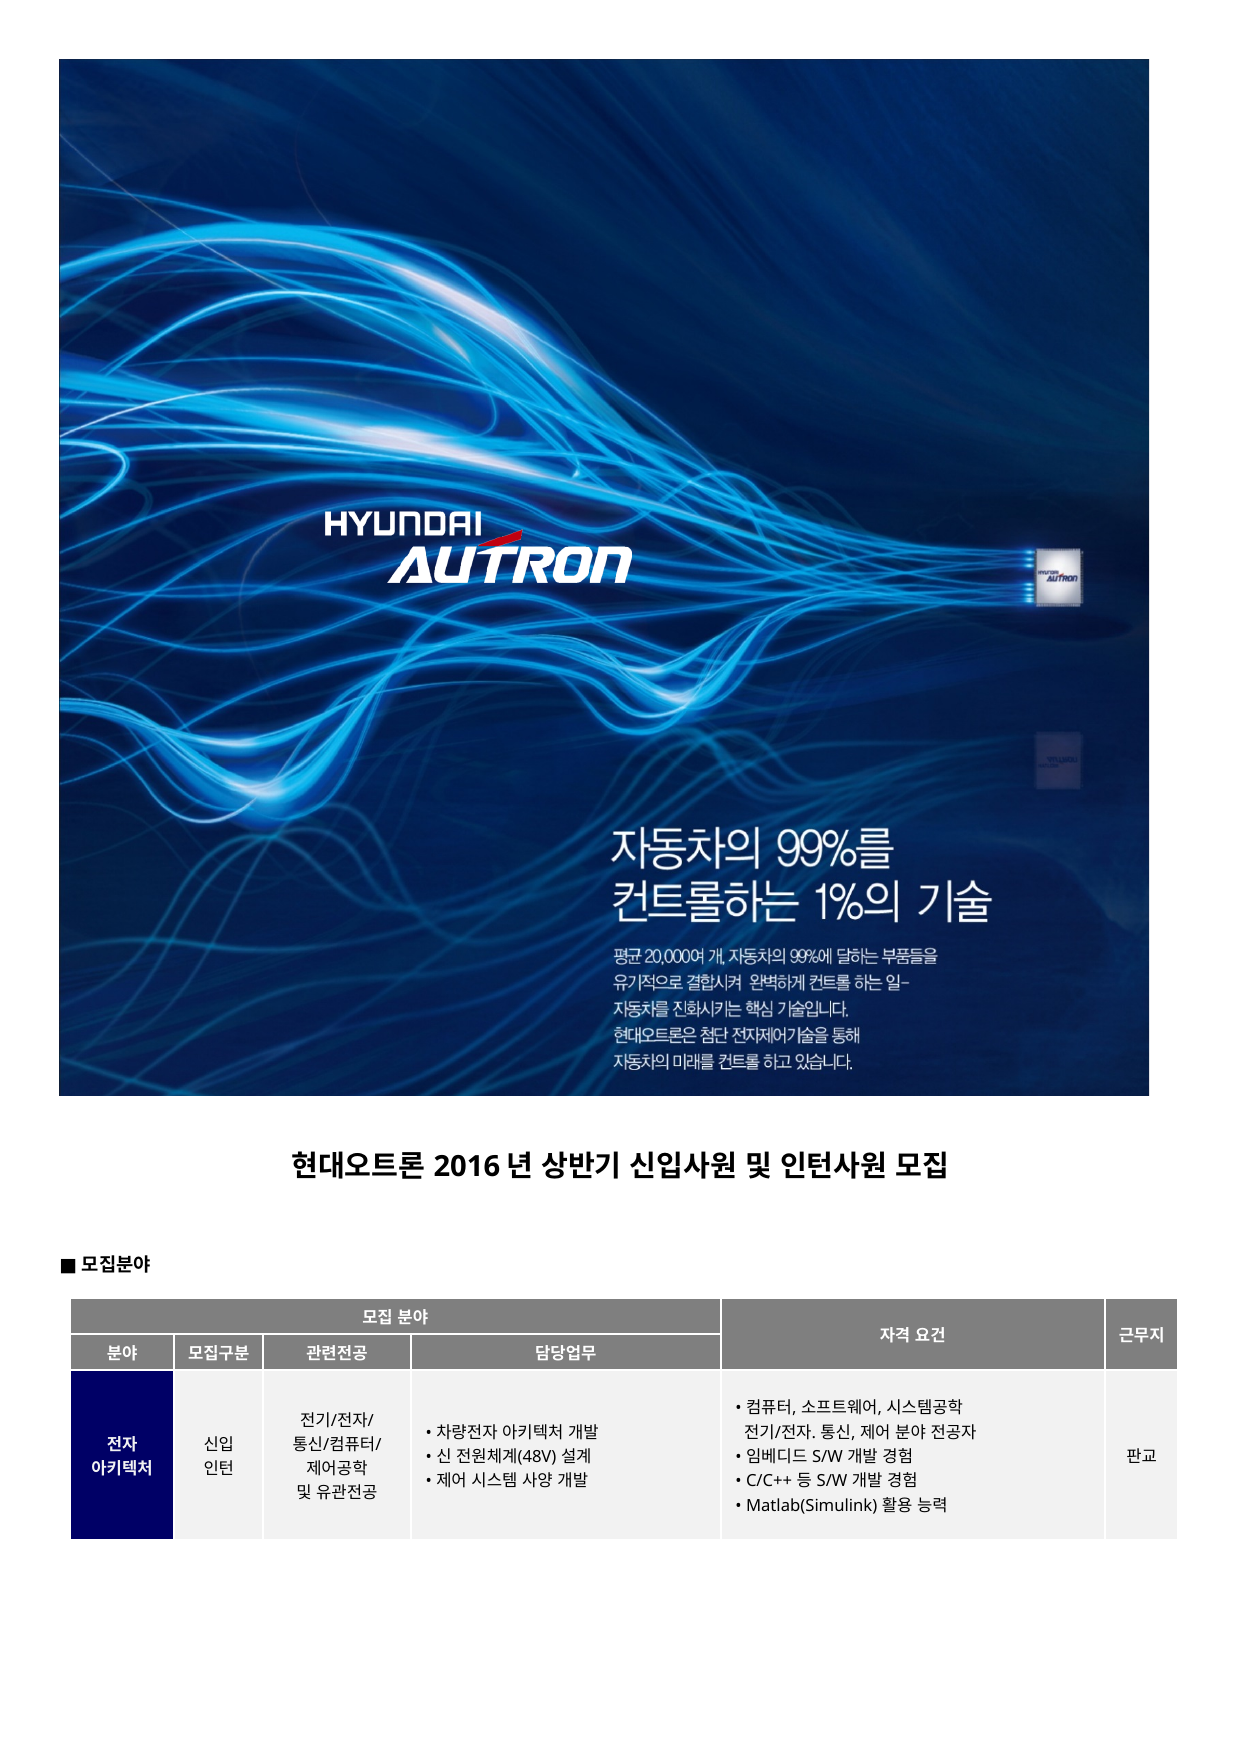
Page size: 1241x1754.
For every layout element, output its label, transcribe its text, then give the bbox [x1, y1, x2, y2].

table_cell 전자 아키텍처 [71, 1371, 173, 1539]
table_cell 신입 인턴 [175, 1371, 262, 1539]
text ■ 모집분야 [59, 1249, 1181, 1277]
table_cell 담당업무 [412, 1335, 720, 1369]
text 현대오트론 2016년 상반기 신입사원 및 인턴사원 모집 [59, 1114, 1181, 1185]
table_cell 전기/전자/ 통신/컴퓨터/ 제어공학 및 유관전공 [264, 1371, 410, 1539]
table_cell 판교 [1106, 1371, 1177, 1539]
table_header 근무지 [1106, 1299, 1177, 1369]
table_cell • 컴퓨터, 소프트웨어, 시스템공학 전기/전자. 통신, 제어 분야 전공자 • 임베디드 S/W 개발 경험 • C/C++ 등 S/W 개발 경험 • Matlab(Simulink) 활용 능력 [722, 1371, 1104, 1539]
picture [59, 59, 1150, 1096]
table_cell 모집구분 [175, 1335, 262, 1369]
table_cell 관련전공 [264, 1335, 410, 1369]
table_cell 분야 [71, 1335, 173, 1369]
table_header 자격 요건 [722, 1299, 1104, 1369]
table_cell • 차량전자 아키텍처 개발 • 신 전원체계(48V) 설계 • 제어 시스템 사양 개발 [412, 1371, 720, 1539]
table_header 모집 분야 [71, 1299, 720, 1333]
